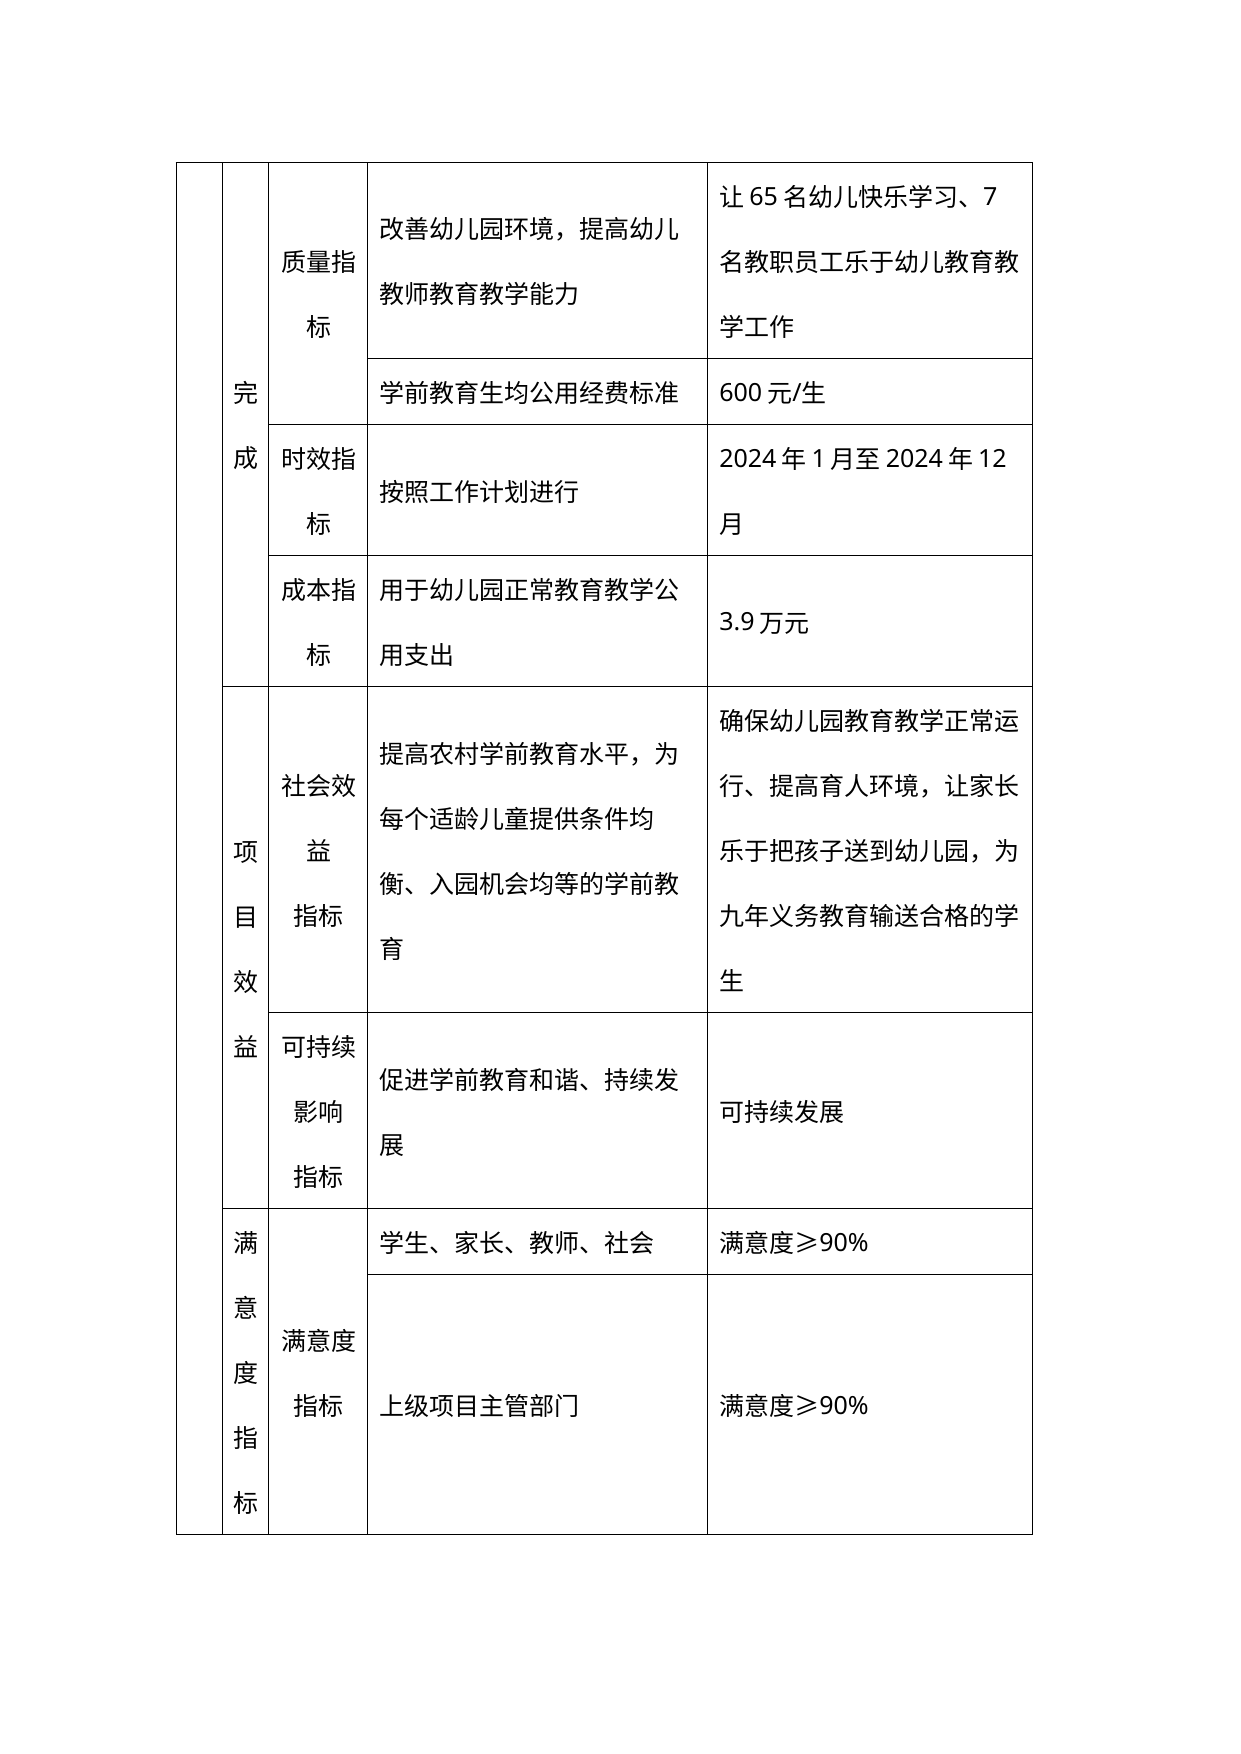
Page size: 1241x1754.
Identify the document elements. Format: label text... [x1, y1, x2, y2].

table_cell 满意度指标 [269, 1209, 367, 1534]
table_cell 成本指标 [269, 556, 367, 686]
table_cell 2024年1月至2024年12月 [708, 425, 1032, 555]
table_cell 提高农村学前教育水平，为每个适龄儿童提供条件均衡、入园机会均等的学前教育 [368, 687, 707, 1012]
table_cell 用于幼儿园正常教育教学公用支出 [368, 556, 707, 686]
table_cell 可持续影响 指标 [269, 1013, 367, 1208]
table_cell 促进学前教育和谐、持续发展 [368, 1013, 707, 1208]
table_cell 上级项目主管部门 [368, 1275, 707, 1534]
table_cell 满意度≥90% [708, 1275, 1032, 1534]
table_cell 让65名幼儿快乐学习、7名教职员工乐于幼儿教育教学工作 [708, 163, 1032, 358]
table_cell 可持续发展 [708, 1013, 1032, 1208]
table_cell 600元/生 [708, 359, 1032, 424]
table_cell 质量指标 [269, 163, 367, 424]
table_cell 社会效益 指标 [269, 687, 367, 1012]
table_cell 时效指标 [269, 425, 367, 555]
table_cell 满意度指标 [223, 1209, 268, 1534]
table_cell 3.9万元 [708, 556, 1032, 686]
table_cell 学生、家长、教师、社会 [368, 1209, 707, 1274]
table_cell 按照工作计划进行 [368, 425, 707, 555]
table_cell 项目效益 [223, 687, 268, 1208]
table_cell 满意度≥90% [708, 1209, 1032, 1274]
table_cell 确保幼儿园教育教学正常运行、提高育人环境，让家长乐于把孩子送到幼儿园，为九年义务教育输送合格的学生 [708, 687, 1032, 1012]
table_cell 项目完成 [223, 163, 268, 686]
table_cell 改善幼儿园环境，提高幼儿教师教育教学能力 [368, 163, 707, 358]
table_cell 学前教育生均公用经费标准 [368, 359, 707, 424]
